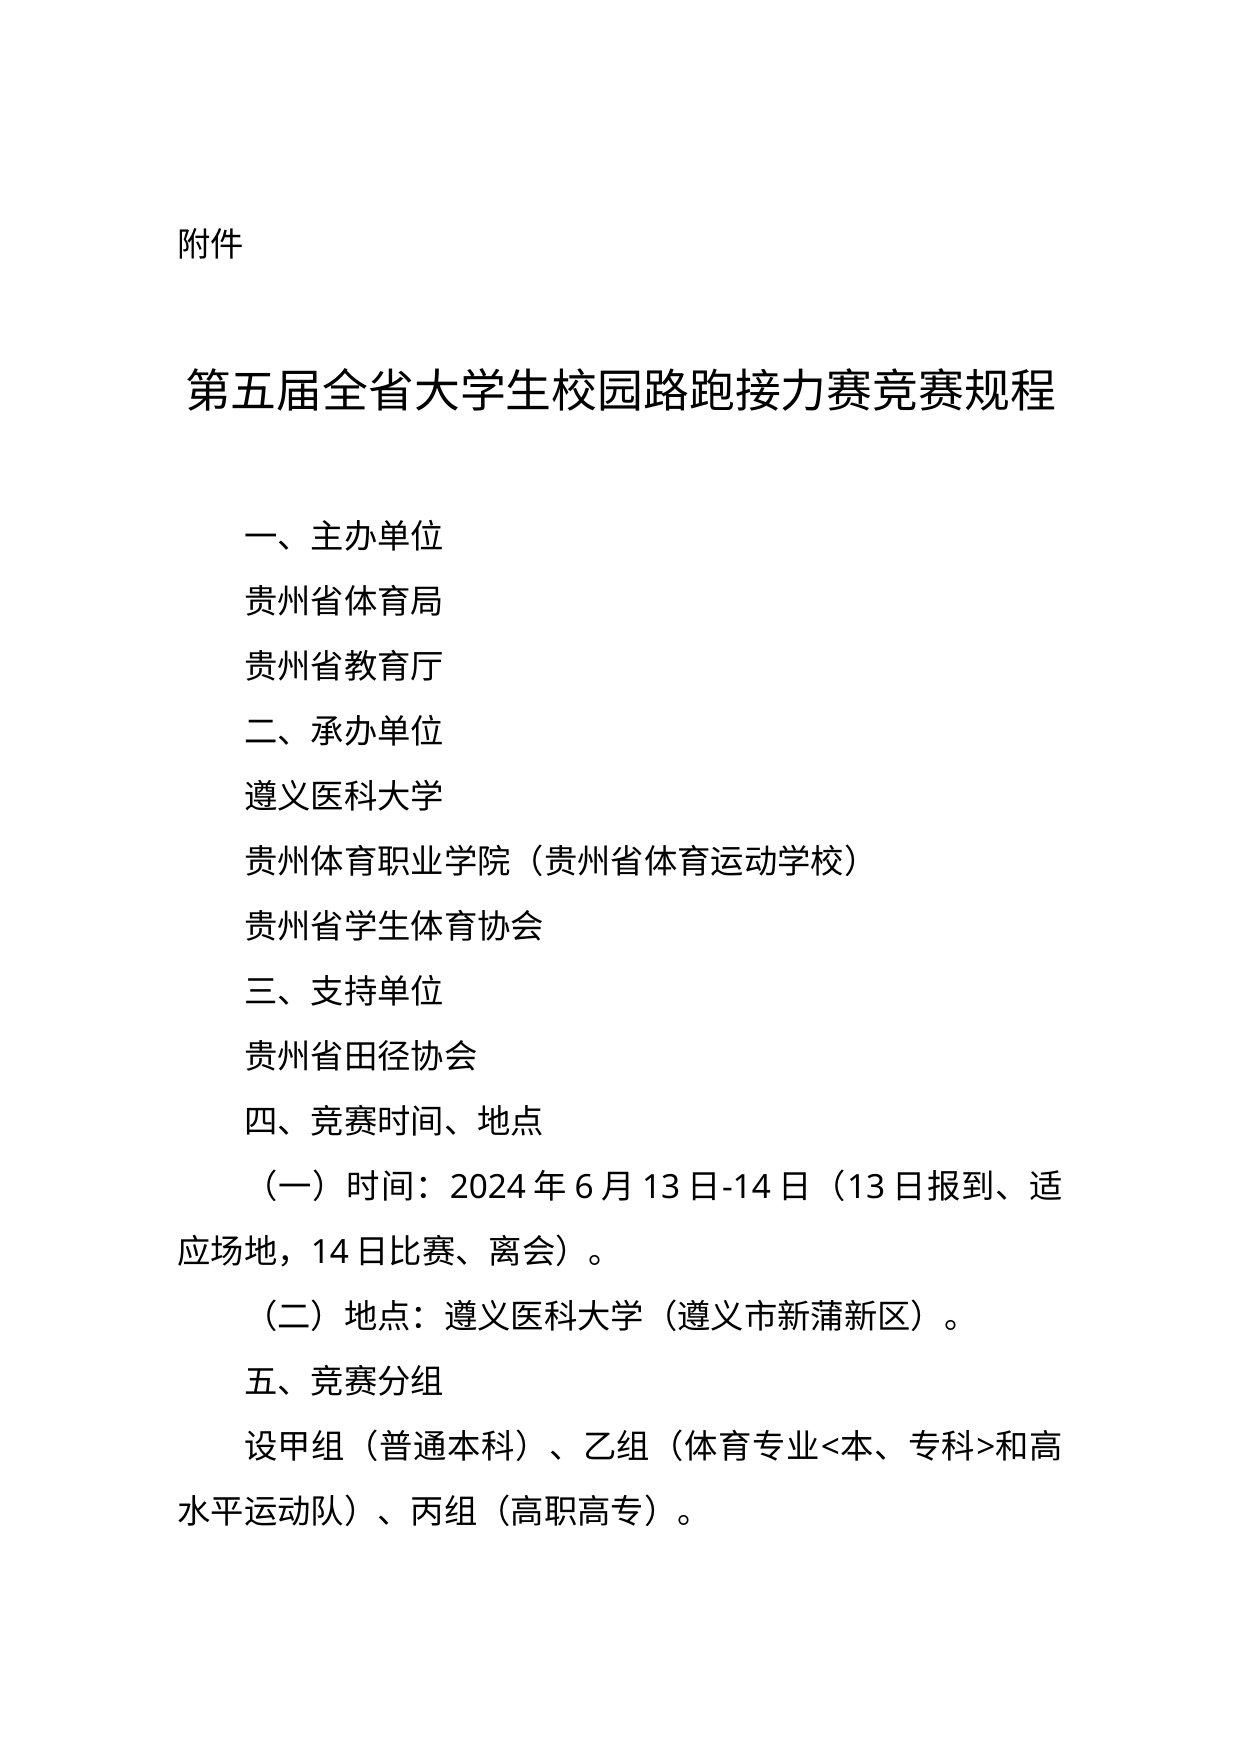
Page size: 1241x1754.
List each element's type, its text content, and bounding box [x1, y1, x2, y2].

text 四、竞赛时间、地点 [177, 1087, 1063, 1152]
text 贵州省体育局 [177, 567, 1063, 632]
text （二）地点：遵义医科大学（遵义市新蒲新区）。 [177, 1282, 1063, 1347]
text 遵义医科大学 [177, 762, 1063, 827]
text 贵州体育职业学院（贵州省体育运动学校） [177, 827, 1063, 892]
text 附件 [177, 209, 1063, 274]
text 第五届全省大学生校园路跑接力赛竞赛规程 [177, 339, 1063, 437]
text 一、主办单位 [177, 502, 1063, 567]
list 三、支持单位 [177, 957, 1063, 1022]
text 贵州省田径协会 [177, 1022, 1063, 1087]
text 设甲组（普通本科）、乙组（体育专业<本、专科>和高水平运动队）、丙组（高职高专）。 [177, 1412, 1063, 1542]
text 贵州省教育厅 [177, 632, 1063, 697]
text （一）时间：2024年6月13日-14日（13日报到、适应场地，14日比赛、离会）。 [177, 1152, 1063, 1282]
text 二、承办单位 [177, 697, 1063, 762]
text 贵州省学生体育协会 [177, 892, 1063, 957]
text 五、竞赛分组 [177, 1347, 1063, 1412]
